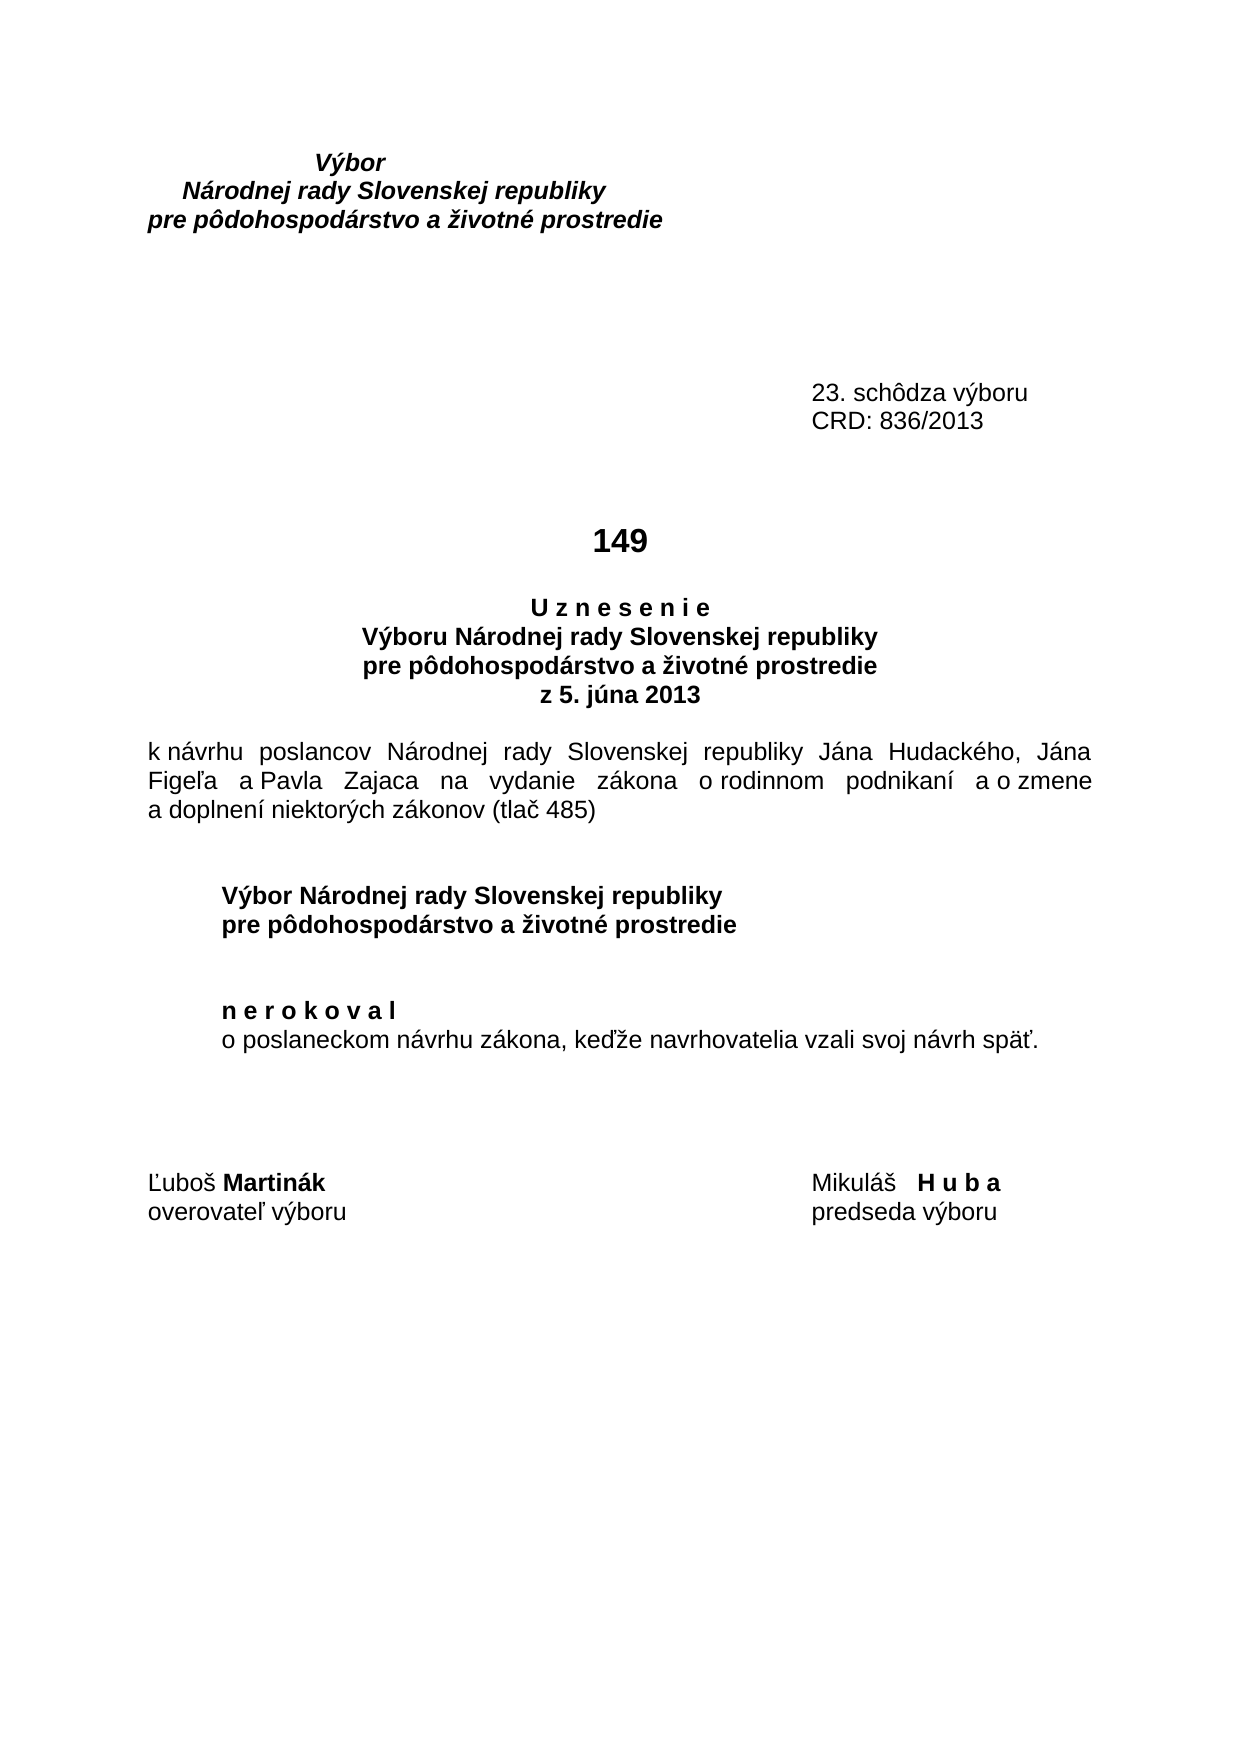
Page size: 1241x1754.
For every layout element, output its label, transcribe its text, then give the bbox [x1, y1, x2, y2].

text 149 [148, 521, 1093, 560]
text o poslaneckom návrhu zákona, keďže navrhovatelia vzali svoj návrh späť. [148, 1024, 1093, 1053]
text n e r o k o v a l [148, 996, 1093, 1024]
text Výbor [148, 148, 1093, 176]
text U z n e s e n i e [148, 593, 1093, 622]
text CRD: 836/2013 [148, 406, 1093, 464]
text pre pôdohospodárstvo a životné prostredie [148, 909, 1093, 938]
text pre pôdohospodárstvo a životné prostredie [148, 205, 1093, 234]
text overovateľ výboru predseda výboru [148, 1197, 1093, 1226]
text Národnej rady Slovenskej republiky [148, 176, 1093, 205]
text 23. schôdza výboru [148, 378, 1093, 406]
text Ľuboš Martinák Mikuláš H u b a [148, 1168, 1093, 1197]
text Výbor Národnej rady Slovenskej republiky [148, 881, 1093, 909]
text z 5. júna 2013 [148, 679, 1093, 708]
text pre pôdohospodárstvo a životné prostredie [148, 651, 1093, 679]
text Výboru Národnej rady Slovenskej republiky [148, 622, 1093, 651]
text k návrhu poslancov Národnej rady Slovenskej republiky Jána Hudackého, Jána Figeľa a Pavla Zajaca na vydanie zákona o rodinnom podnikaní a o zmene a doplnení niektorých zákonov (tlač 485) [148, 737, 1093, 823]
